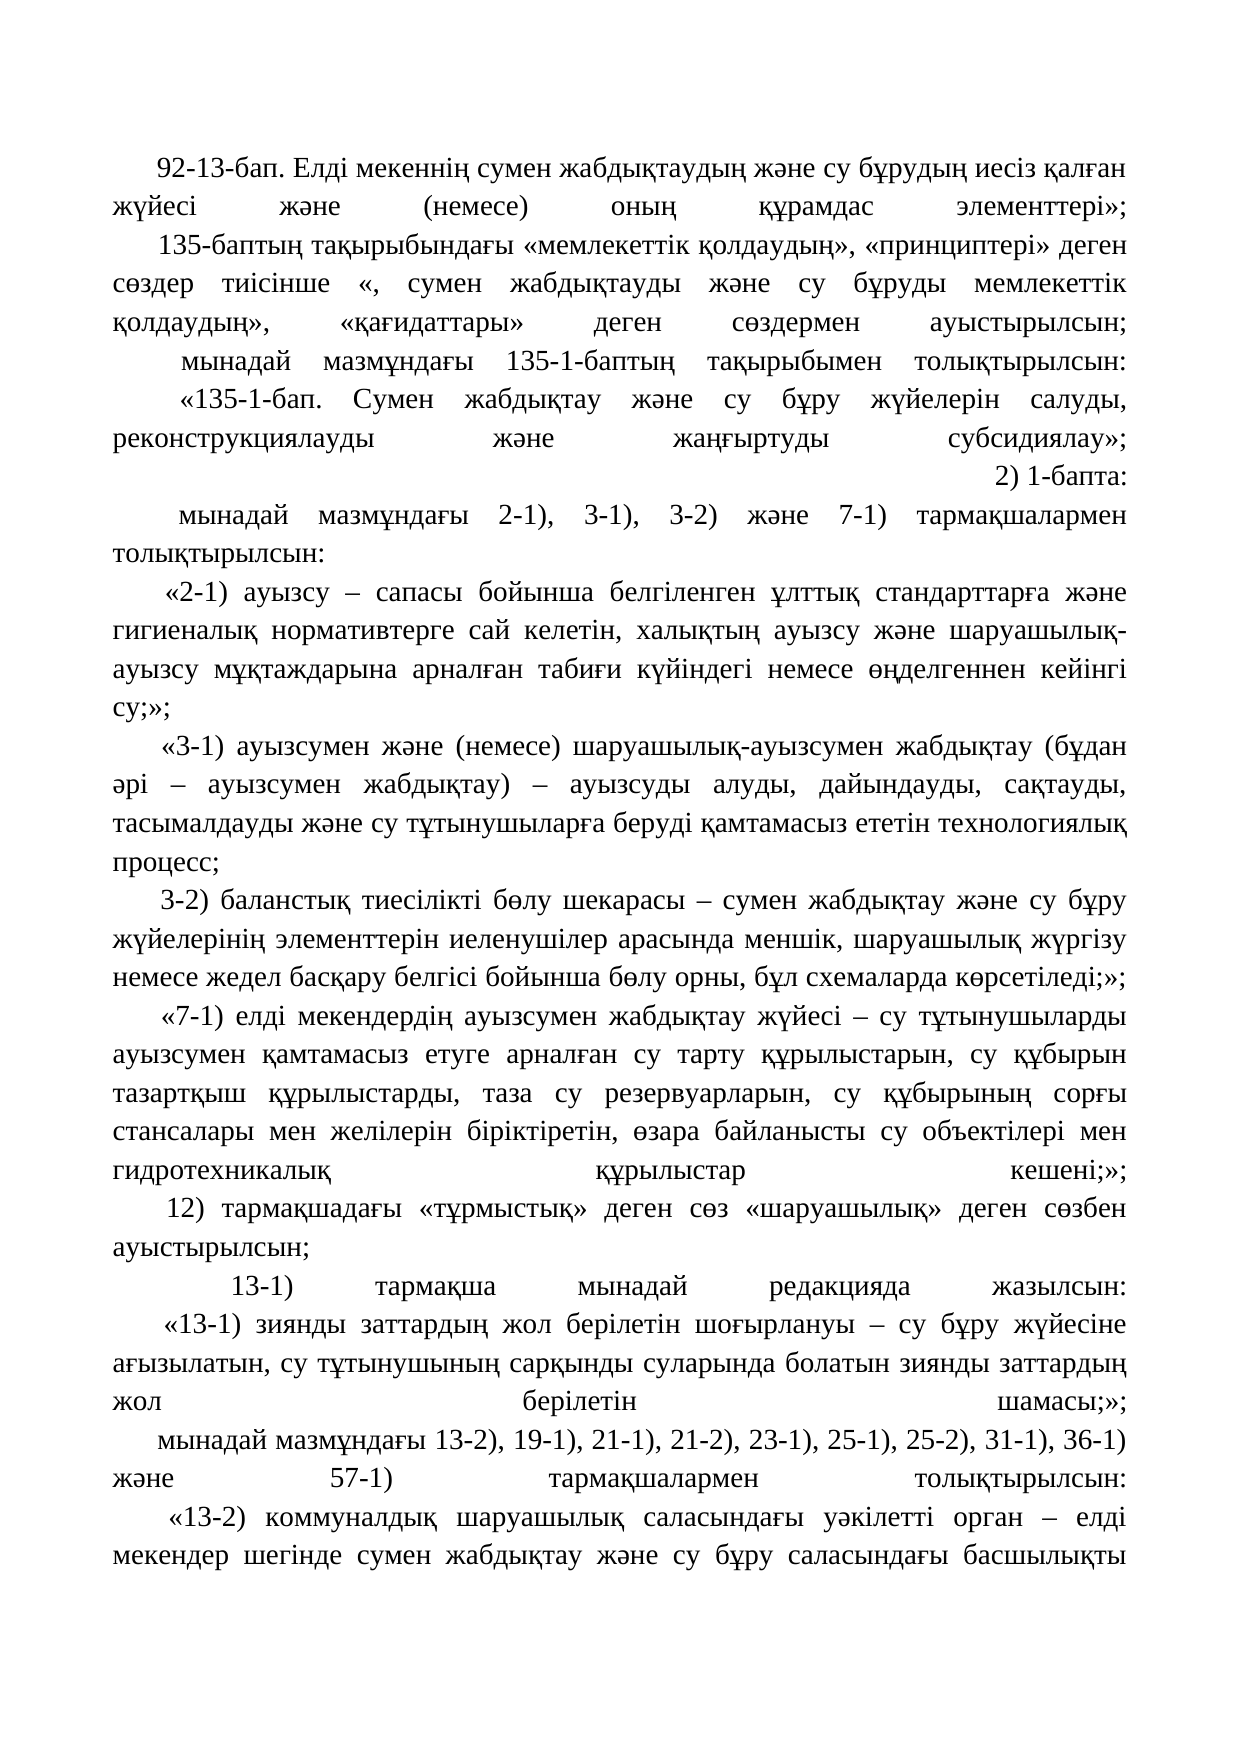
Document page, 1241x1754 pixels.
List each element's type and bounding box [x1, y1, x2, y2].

text [112, 150, 1128, 1571]
